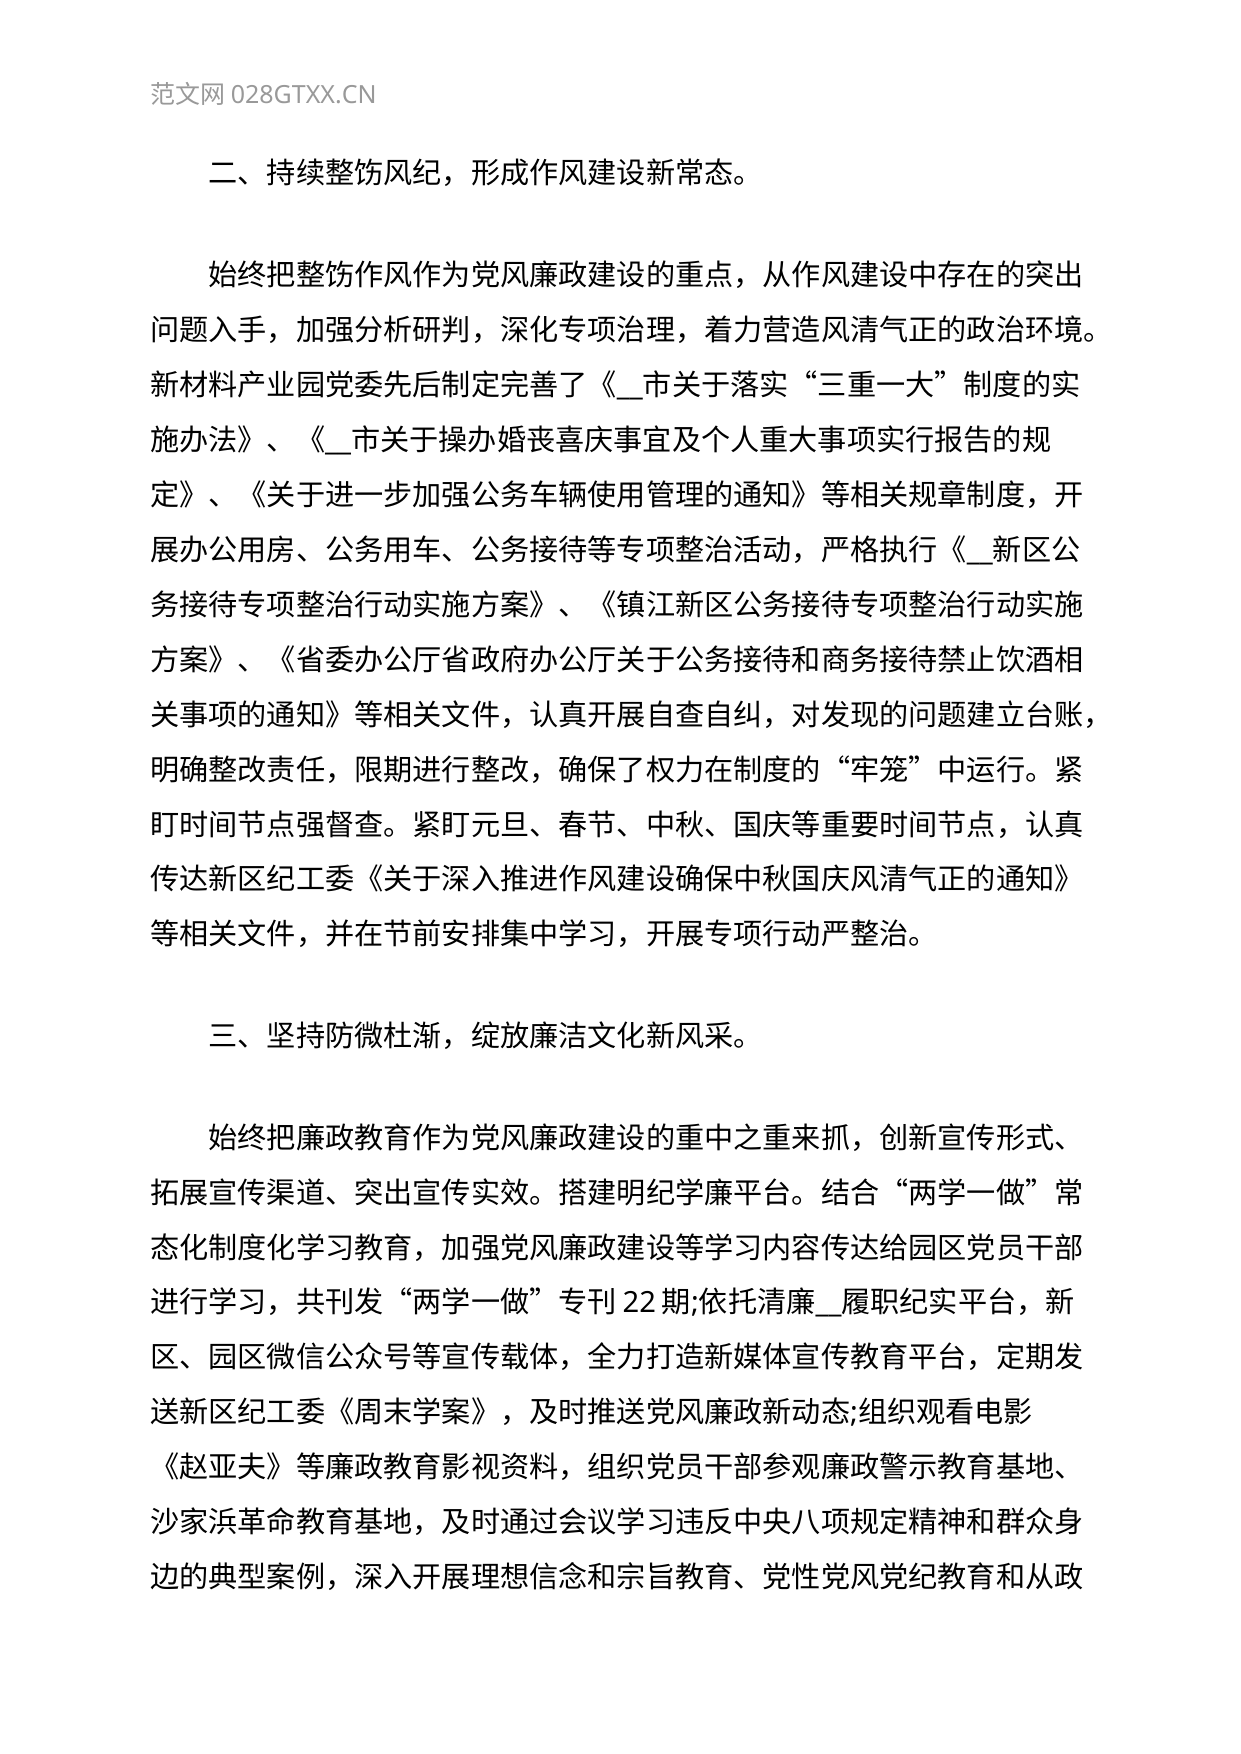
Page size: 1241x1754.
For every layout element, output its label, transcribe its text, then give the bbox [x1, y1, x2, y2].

text 三、坚持防微杜渐，绽放廉洁文化新风采。 [150, 1013, 1090, 1055]
text 二、持续整饬风纪，形成作风建设新常态。 [150, 150, 1090, 192]
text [150, 1114, 1090, 1596]
text 始终把整饬作风作为党风廉政建设的重点，从作风建设中存在的突出问题入手，加强分析研判，深化专项治理，着力营造风清气正的政治环境。新材料产业园党委先后制定完善了《__市关于落实“三重一大”制度的实施办法》、《__市关于操办婚丧喜庆事宜及个人重大事项实行报告的规定》、《关于进一步加强公务车辆使用管理的通知》等相关规章制度，开展办公用房、公务用车、公务接待等专项整治活动，严格执行《__新区公务接待专项整治行动实施方案》、《镇江新区公务接待专项整治行动实施方案》、《省委办公厅省政府办公厅关于公务接待和商务接待禁止饮酒相关事项的通知》等相关文件，认真开展自查自纠，对发现的问题建立台账，明确整改责任，限期进行整改，确保了权力在制度的“牢笼”中运行。紧盯时间节点强督查。紧盯元旦、春节、中秋、国庆等重要时间节点，认真传达新区纪工委《关于深入推进作风建设确保中秋国庆风清气正的通知》等相关文件，并在节前安排集中学习，开展专项行动严整治。 [150, 252, 1090, 953]
